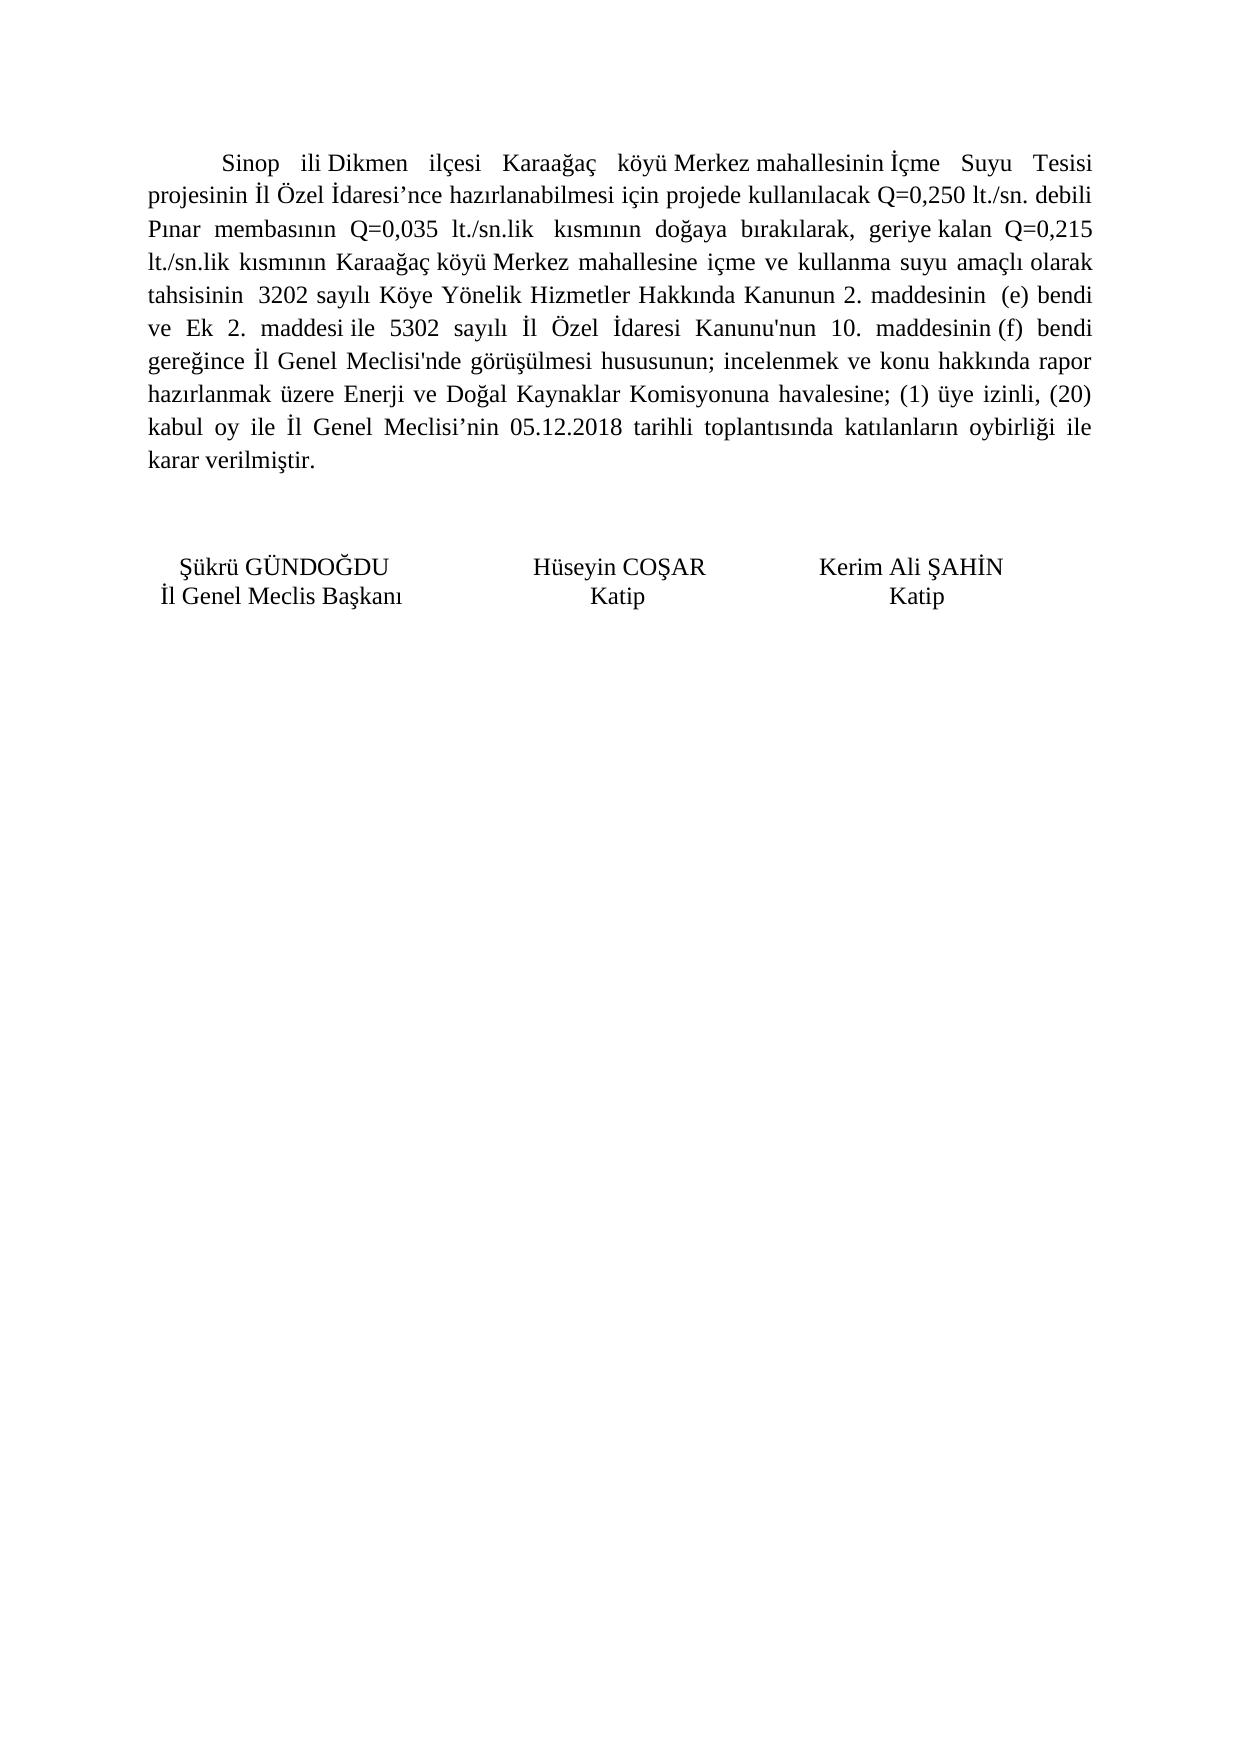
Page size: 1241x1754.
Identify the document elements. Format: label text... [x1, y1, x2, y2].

text Şükrü GÜNDOĞDU Hüseyin COŞAR Kerim Ali ŞAHİN [148, 552, 1093, 581]
text İl Genel Meclis Başkanı Katip Katip [148, 581, 1093, 610]
text Sinop ili Dikmen ilçesi Karaağaç köyü Merkez mahallesinin İçme Suyu Tesisi projesinin İl Özel İdaresi’nce hazırlanabilmesi için projede kullanılacak Q=0,250 lt./sn. debili Pınar membasının Q=0,035 lt./sn.lik kısmının doğaya bırakılarak, geriye kalan Q=0,215 lt./sn.lik kısmının Karaağaç köyü Merkez mahallesine içme ve kullanma suyu amaçlı olarak tahsisinin 3202 sayılı Köye Yönelik Hizmetler Hakkında Kanunun 2. maddesinin (e) bendi ve Ek 2. maddesi ile 5302 sayılı İl Özel İdaresi Kanunu'nun 10. maddesinin (f) bendi gereğince İl Genel Meclisi'nde görüşülmesi hususunun; incelenmek ve konu hakkında rapor hazırlanmak üzere Enerji ve Doğal Kaynaklar Komisyonuna havalesine; (1) üye izinli, (20) kabul oy ile İl Genel Meclisi’nin 05.12.2018 tarihli toplantısında katılanların oybirliği ile karar verilmiştir. [148, 148, 1093, 473]
